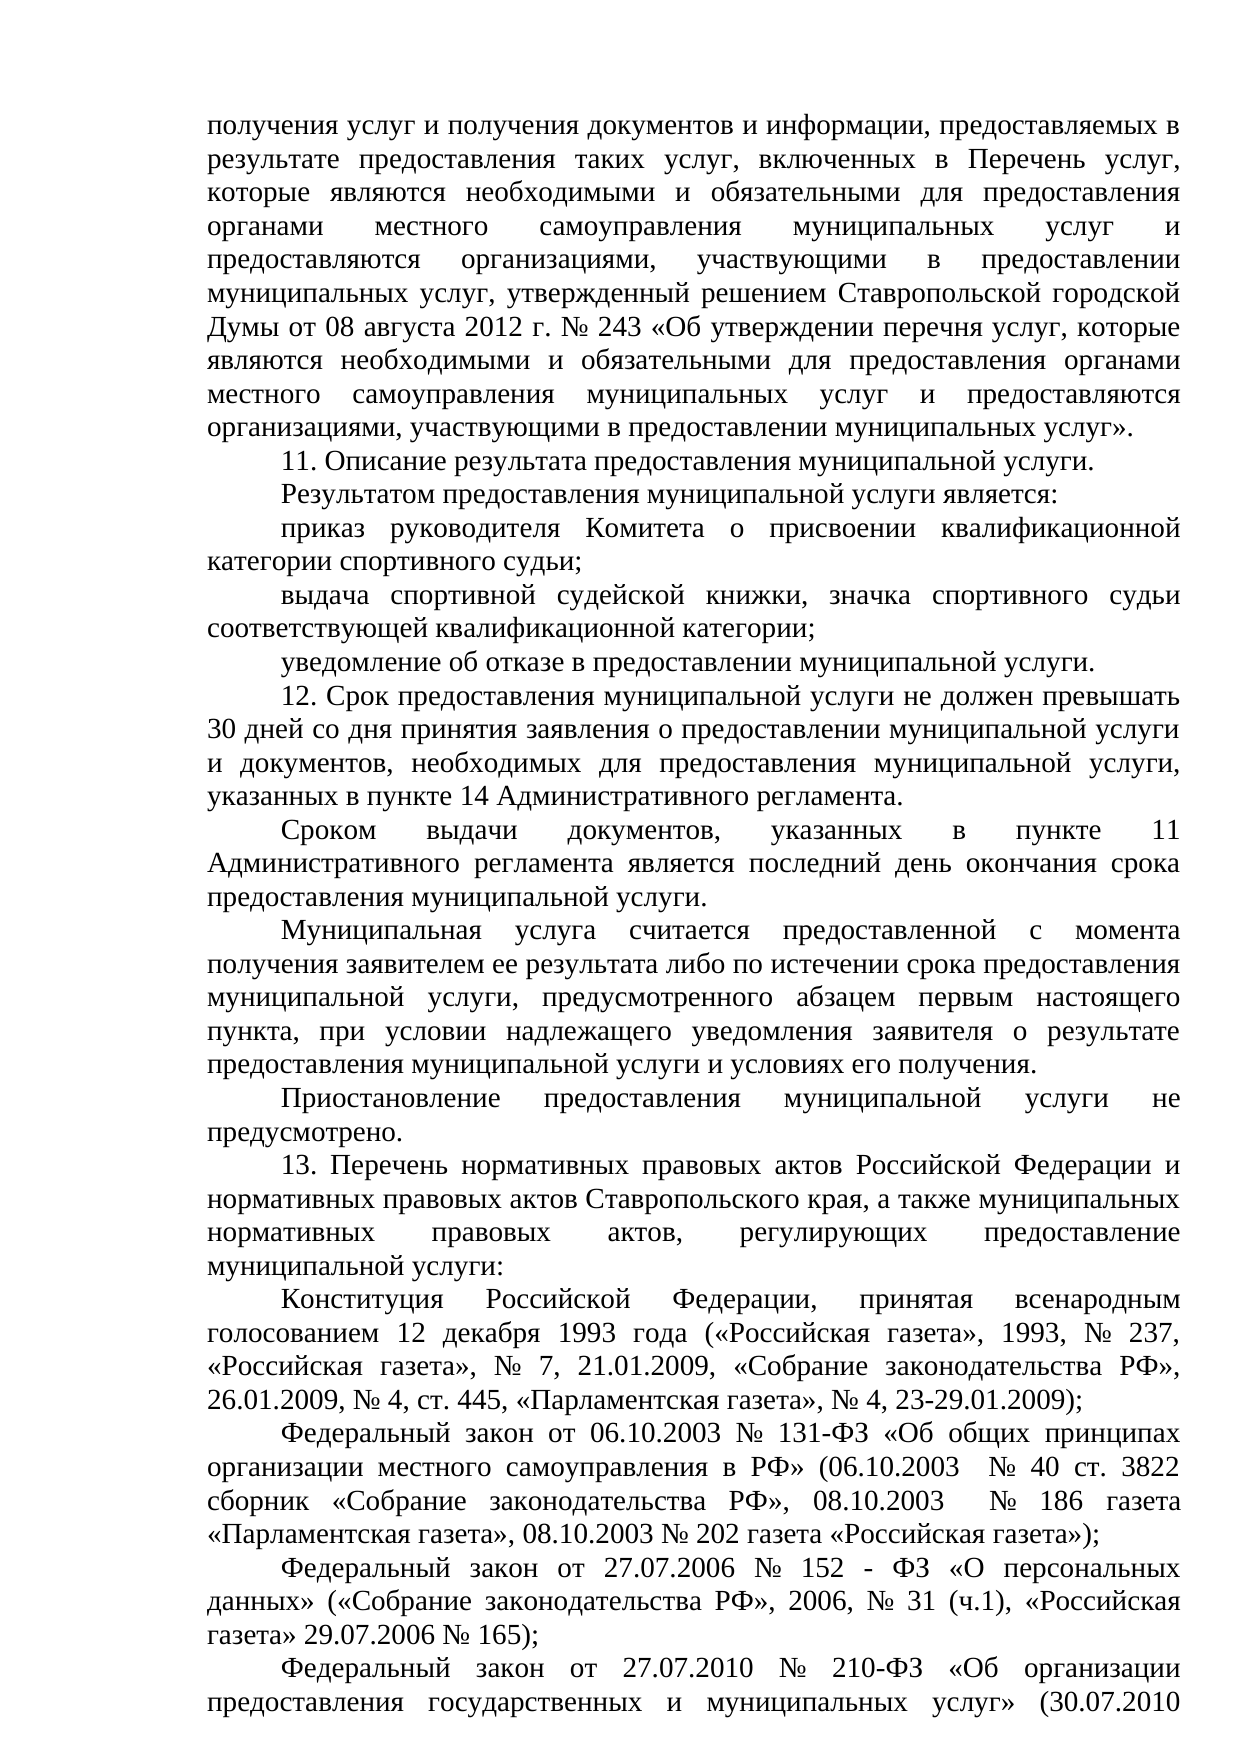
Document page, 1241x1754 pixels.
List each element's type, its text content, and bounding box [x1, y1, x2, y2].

text уведомление об отказе в предоставлении муниципальной услуги. [207, 644, 1181, 678]
text Результатом предоставления муниципальной услуги является: [207, 476, 1181, 510]
text 13. Перечень нормативных правовых актов Российской Федерации и нормативных правовых актов Ставропольского края, а также муниципальных нормативных правовых актов, регулирующих предоставление муниципальной услуги: [207, 1147, 1181, 1281]
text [207, 107, 1181, 443]
text выдача спортивной судейской книжки, значка спортивного судьи соответствующей квалификационной категории; [207, 577, 1181, 644]
text 12. Срок предоставления муниципальной услуги не должен превышать 30 дней со дня принятия заявления о предоставлении муниципальной услуги и документов, необходимых для предоставления муниципальной услуги, указанных в пункте 14 Административного регламента. [207, 678, 1181, 812]
text Сроком выдачи документов, указанных в пункте 11 Административного регламента является последний день окончания срока предоставления муниципальной услуги. [207, 812, 1181, 912]
text Федеральный закон от 06.10.2003 № 131-ФЗ «Об общих принципах организации местного самоуправления в РФ» (06.10.2003 № 40 ст. 3822 сборник «Собрание законодательства РФ», 08.10.2003 № 186 газета «Парламентская газета», 08.10.2003 № 202 газета «Российская газета»); [207, 1416, 1181, 1550]
text Конституция Российской Федерации, принятая всенародным голосованием 12 декабря 1993 года («Российская газета», 1993, № 237, «Российская газета», № 7, 21.01.2009, «Собрание законодательства РФ», 26.01.2009, № 4, ст. 445, «Парламентская газета», № 4, 23-29.01.2009); [207, 1281, 1181, 1416]
text Федеральный закон от 27.07.2006 № 152 - ФЗ «О персональных данных» («Собрание законодательства РФ», 2006, № 31 (ч.1), «Российская газета» 29.07.2006 № 165); [207, 1550, 1181, 1650]
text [207, 1650, 1181, 1717]
text Муниципальная услуга считается предоставленной с момента получения заявителем ее результата либо по истечении срока предоставления муниципальной услуги, предусмотренного абзацем первым настоящего пункта, при условии надлежащего уведомления заявителя о результате предоставления муниципальной услуги и условиях его получения. [207, 912, 1181, 1080]
text 11. Описание результата предоставления муниципальной услуги. [207, 443, 1181, 476]
text приказ руководителя Комитета о присвоении квалификационной категории спортивного судьи; [207, 510, 1181, 577]
text Приостановление предоставления муниципальной услуги не предусмотрено. [207, 1080, 1181, 1147]
